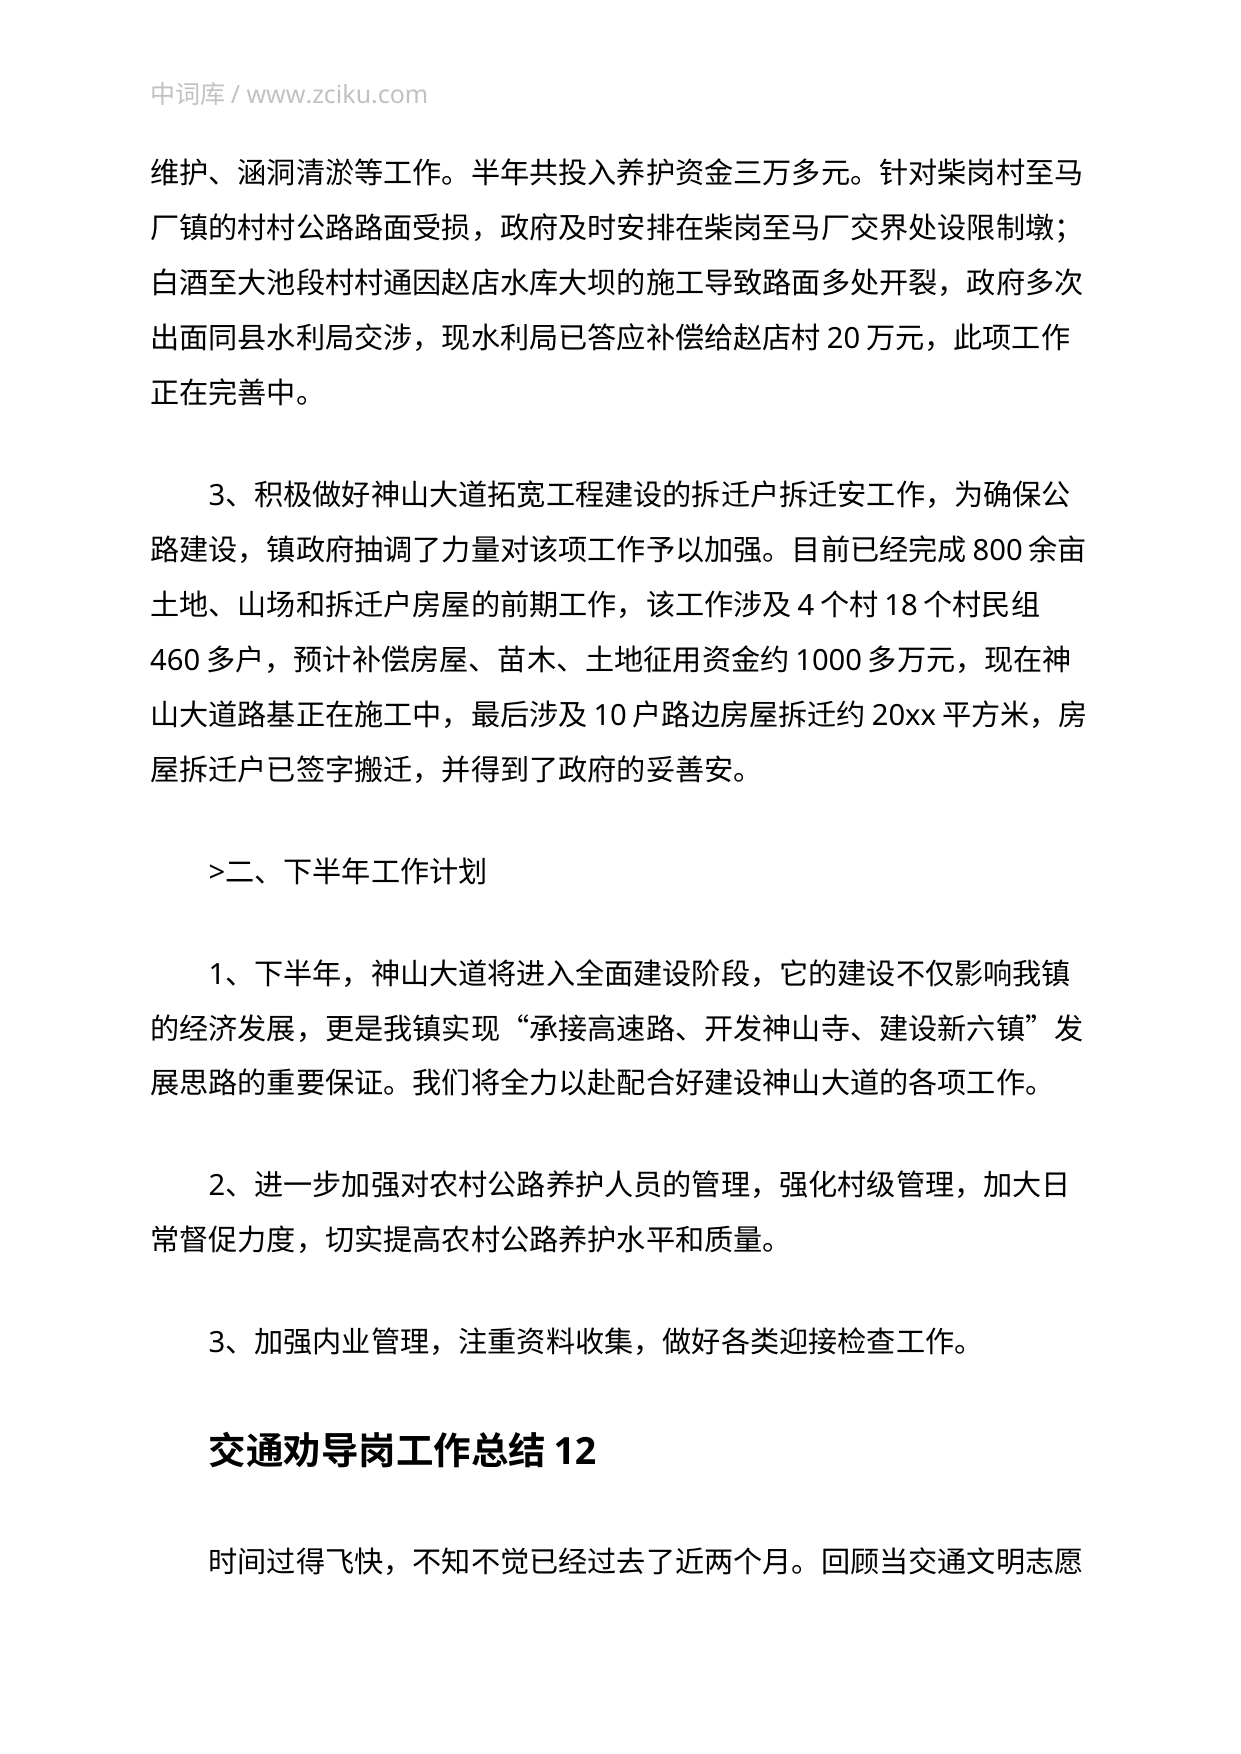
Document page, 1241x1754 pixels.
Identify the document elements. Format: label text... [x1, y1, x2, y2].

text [150, 1538, 1090, 1581]
text >二、下半年工作计划 [150, 848, 1090, 891]
text 交通劝导岗工作总结12 [150, 1421, 1090, 1475]
text 3、加强内业管理，注重资料收集，做好各类迎接检查工作。 [150, 1319, 1090, 1361]
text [150, 150, 1090, 412]
text 2、进一步加强对农村公路养护人员的管理，强化村级管理，加大日常督促力度，切实提高农村公路养护水平和质量。 [150, 1162, 1090, 1259]
text 1、下半年，神山大道将进入全面建设阶段，它的建设不仅影响我镇的经济发展，更是我镇实现“承接高速路、开发神山寺、建设新六镇”发展思路的重要保证。我们将全力以赴配合好建设神山大道的各项工作。 [150, 950, 1090, 1102]
text 3、积极做好神山大道拓宽工程建设的拆迁户拆迁安工作，为确保公路建设，镇政府抽调了力量对该项工作予以加强。目前已经完成800余亩土地、山场和拆迁户房屋的前期工作，该工作涉及4个村18个村民组460多户，预计补偿房屋、苗木、土地征用资金约1000多万元，现在神山大道路基正在施工中，最后涉及10户路边房屋拆迁约20xx平方米，房屋拆迁户已签字搬迁，并得到了政府的妥善安。 [150, 471, 1090, 789]
